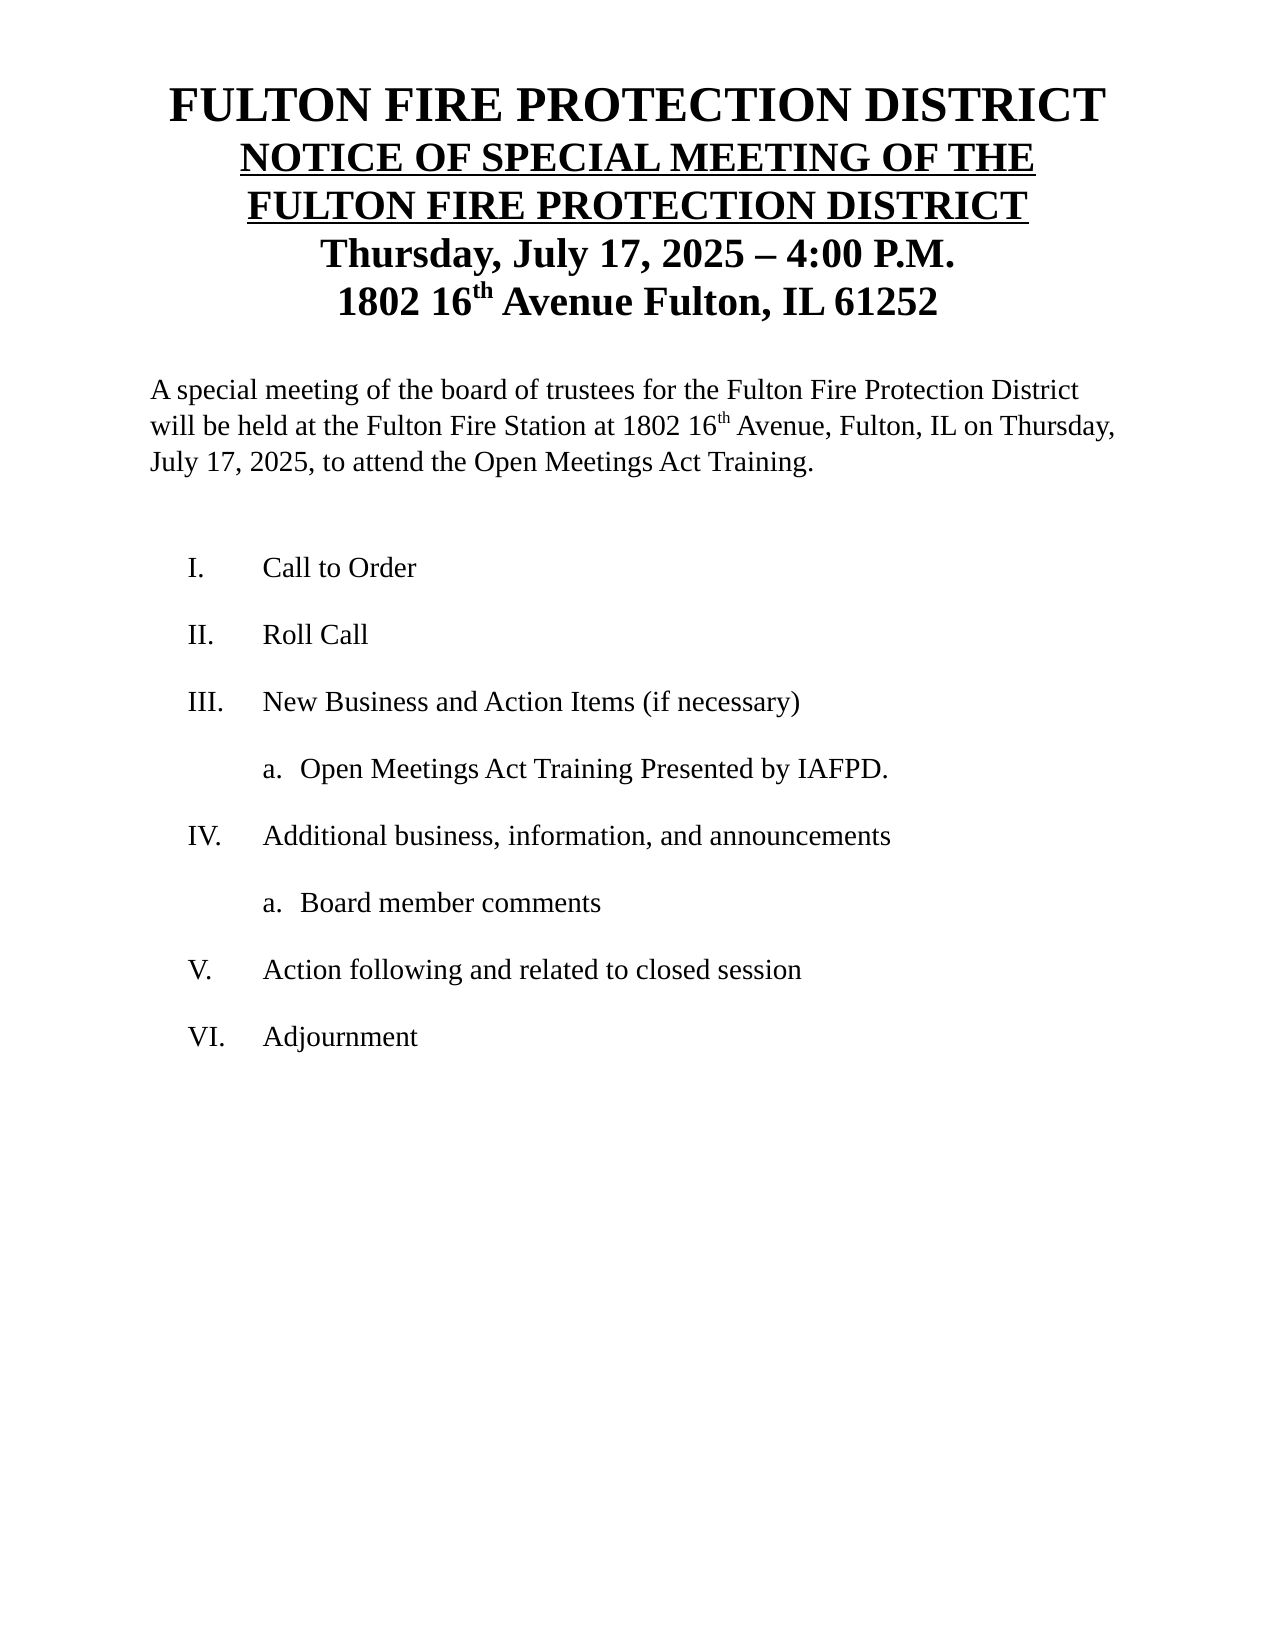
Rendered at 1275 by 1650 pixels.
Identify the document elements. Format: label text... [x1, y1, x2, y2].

text FULTON FIRE PROTECTION DISTRICT [150, 75, 1125, 132]
list Action following and related to closed session [187, 952, 1125, 986]
list Adjournment [187, 1019, 1125, 1053]
text A special meeting of the board of trustees for the Fulton Fire Protection District will be held at the Fulton Fire Station at 1802 16th Avenue, Fulton, IL on Thursday, July 17, 2025, to attend the Open Meetings Act Training. [150, 372, 1125, 478]
list Open Meetings Act Training Presented by IAFPD. [262, 751, 1125, 785]
list New Business and Action Items (if necessary) [187, 684, 1125, 718]
text 1802 16th Avenue Fulton, IL 61252 [150, 276, 1125, 324]
list Roll Call [187, 617, 1125, 651]
text NOTICE OF SPECIAL MEETING OF THE FULTON FIRE PROTECTION DISTRICT [150, 132, 1125, 228]
text Thursday, July 17, 2025 – 4:00 P.M. [150, 228, 1125, 276]
list Additional business, information, and announcements [187, 818, 1125, 852]
list Call to Order [187, 550, 1125, 583]
list Board member comments [262, 885, 1125, 919]
